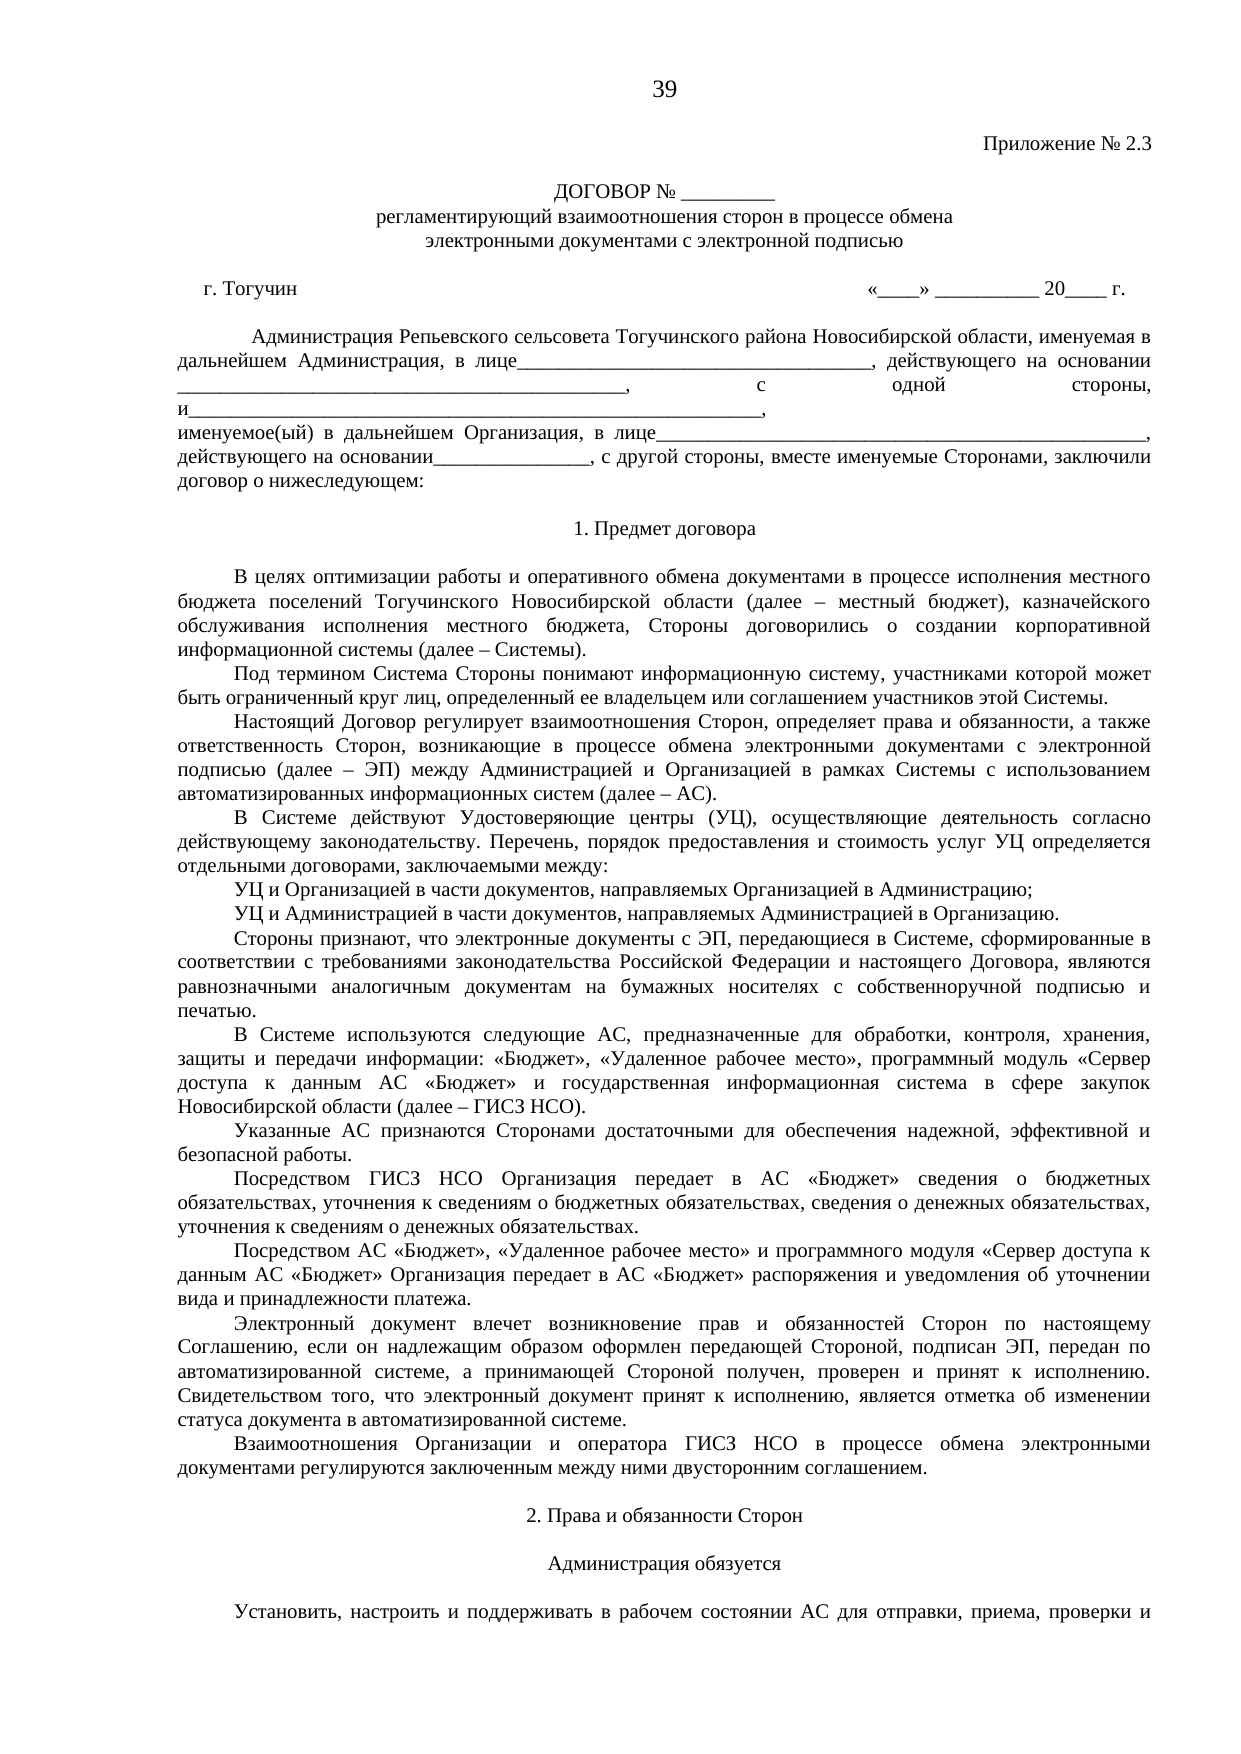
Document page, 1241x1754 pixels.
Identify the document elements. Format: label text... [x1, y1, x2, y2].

text 1. Предмет договора [177, 516, 1152, 540]
text именуемое(ый) в дальнейшем Организация, в лице_______________________________________________, действующего на основании_______________, с другой стороны, вместе именуемые Сторонами, заключили договор о нижеследующем: [177, 420, 1152, 492]
text Посредством АС «Бюджет», «Удаленное рабочее место» и программного модуля «Сервер доступа к данным АС «Бюджет» Организация передает в АС «Бюджет» распоряжения и уведомления об уточнении вида и принадлежности платежа. [177, 1238, 1152, 1310]
text В Системе действуют Удостоверяющие центры (УЦ), осуществляющие деятельность согласно действующему законодательству. Перечень, порядок предоставления и стоимость услуг УЦ определяется отдельными договорами, заключаемыми между: [177, 805, 1152, 877]
text Приложение № 2.3 [177, 131, 1152, 155]
text УЦ и Организацией в части документов, направляемых Организацией в Администрацию; [177, 877, 1152, 901]
text Электронный документ влечет возникновение прав и обязанностей Сторон по настоящему Соглашению, если он надлежащим образом оформлен передающей Стороной, подписан ЭП, передан по автоматизированной системе, а принимающей Стороной получен, проверен и принят к исполнению. Свидетельством того, что электронный документ принят к исполнению, является отметка об изменении статуса документа в автоматизированной системе. [177, 1310, 1152, 1431]
text Администрация Репьевского сельсовета Тогучинского района Новосибирской области, именуемая в дальнейшем Администрация, в лице__________________________________, действующего на основании ___________________________________________, с одной стороны, и_______________________________________________________, [177, 324, 1152, 420]
text Посредством ГИСЗ НСО Организация передает в АС «Бюджет» сведения о бюджетных обязательствах, уточнения к сведениям о бюджетных обязательствах, сведения о денежных обязательствах, уточнения к сведениям о денежных обязательствах. [177, 1166, 1152, 1238]
text г. Тогучин «____» __________ 20____ г. [177, 276, 1152, 300]
text В Системе используются следующие АС, предназначенные для обработки, контроля, хранения, защиты и передачи информации: «Бюджет», «Удаленное рабочее место», программный модуль «Сервер доступа к данным АС «Бюджет» и государственная информационная система в сфере закупок Новосибирской области (далее – ГИСЗ НСО). [177, 1022, 1152, 1118]
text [177, 1599, 1152, 1623]
text Администрация обязуется [177, 1551, 1152, 1575]
text Стороны признают, что электронные документы с ЭП, передающиеся в Системе, сформированные в соответствии с требованиями законодательства Российской Федерации и настоящего Договора, являются равнозначными аналогичным документам на бумажных носителях с собственноручной подписью и печатью. [177, 925, 1152, 1022]
text Взаимоотношения Организации и оператора ГИСЗ НСО в процессе обмена электронными документами регулируются заключенным между ними двусторонним соглашением. [177, 1431, 1152, 1479]
text ДОГОВОР № _________ [177, 179, 1152, 203]
text 2. Права и обязанности Сторон [177, 1503, 1152, 1527]
text регламентирующий взаимоотношения сторон в процессе обмена [177, 203, 1152, 228]
text В целях оптимизации работы и оперативного обмена документами в процессе исполнения местного бюджета поселений Тогучинского Новосибирской области (далее – местный бюджет), казначейского обслуживания исполнения местного бюджета, Стороны договорились о создании корпоративной информационной системы (далее – Системы). [177, 564, 1152, 661]
text Настоящий Договор регулирует взаимоотношения Сторон, определяет права и обязанности, а также ответственность Сторон, возникающие в процессе обмена электронными документами с электронной подписью (далее – ЭП) между Администрацией и Организацией в рамках Системы с использованием автоматизированных информационных систем (далее – АС). [177, 709, 1152, 805]
text Под термином Система Стороны понимают информационную систему, участниками которой может быть ограниченный круг лиц, определенный ее владельцем или соглашением участников этой Системы. [177, 661, 1152, 709]
text электронными документами с электронной подписью [177, 228, 1152, 252]
text Указанные АС признаются Сторонами достаточными для обеспечения надежной, эффективной и безопасной работы. [177, 1118, 1152, 1166]
text УЦ и Администрацией в части документов, направляемых Администрацией в Организацию. [177, 901, 1152, 925]
